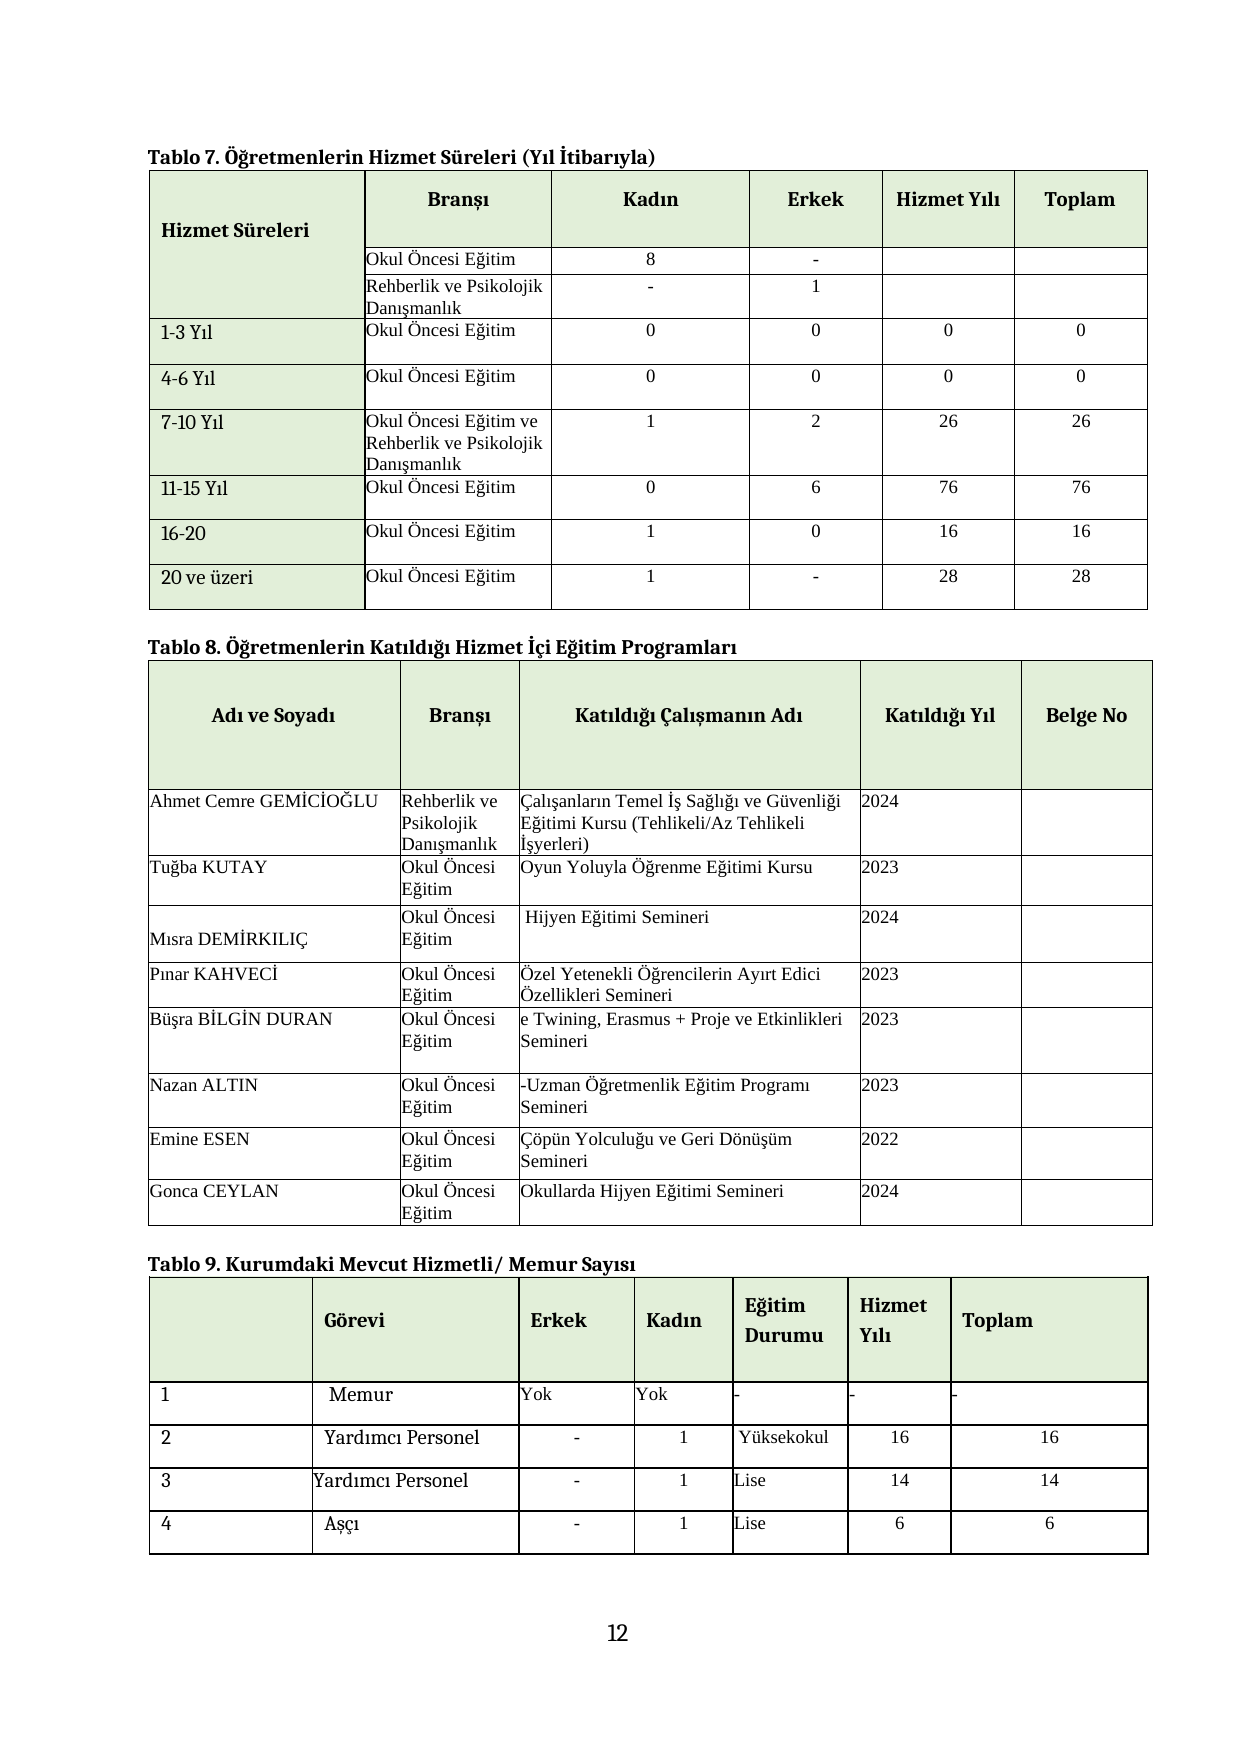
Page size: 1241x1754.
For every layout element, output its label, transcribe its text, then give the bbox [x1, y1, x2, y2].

table_cell 76 [1015, 476, 1147, 519]
table_cell 16 [849, 1426, 950, 1467]
table_header Branşı [366, 171, 551, 247]
table_cell Ahmet Cemre GEMİCİOĞLU [149, 790, 400, 855]
table_cell Çöpün Yolculuğu ve Geri Dönüşüm Semineri [520, 1128, 860, 1179]
table_header Branşı [401, 661, 519, 789]
table_header [150, 1278, 312, 1381]
table_cell Memur [313, 1383, 518, 1424]
table_cell [883, 248, 1014, 274]
table_header Görevi [313, 1278, 518, 1381]
table_cell 28 [1015, 565, 1147, 609]
text Tablo 8. Öğretmenlerin Katıldığı Hizmet İçi Eğitim Programları [148, 636, 1198, 660]
table_header Erkek [520, 1278, 634, 1381]
table_cell Okul Öncesi Eğitim [401, 1008, 519, 1073]
table_cell Çalışanların Temel İş Sağlığı ve Güvenliği Eğitimi Kursu (Tehlikeli/Az Tehlikeli İşyerleri) [520, 790, 860, 855]
table_header Erkek [750, 171, 882, 247]
text Tablo 7. Öğretmenlerin Hizmet Süreleri (Yıl İtibarıyla) [148, 146, 1198, 170]
table_cell Rehberlik ve Psikolojik Danışmanlık [401, 790, 519, 855]
table_cell - [520, 1469, 634, 1510]
table_cell Büşra BİLGİN DURAN [149, 1008, 400, 1073]
text Tablo 9. Kurumdaki Mevcut Hizmetli/ Memur Sayısı [148, 1252, 1198, 1276]
table_cell 0 [750, 520, 882, 564]
table_cell - [750, 565, 882, 609]
table_cell Okul Öncesi Eğitim [401, 906, 519, 962]
table_cell Aşçı [313, 1512, 518, 1553]
table_cell 2024 [861, 1180, 1021, 1225]
table_header Hizmet Yılı [883, 171, 1014, 247]
table_cell e Twining, Erasmus + Proje ve Etkinlikleri Semineri [520, 1008, 860, 1073]
table_cell Okul Öncesi Eğitim [401, 1180, 519, 1225]
table_cell 0 [883, 365, 1014, 409]
table_cell 2023 [861, 963, 1021, 1007]
table_cell [1022, 906, 1152, 962]
table_cell 1 [552, 520, 749, 564]
table_cell Okul Öncesi Eğitim [401, 856, 519, 905]
table_cell 8 [552, 248, 749, 274]
table_cell [1022, 1008, 1152, 1073]
table_header Eğitim Durumu [734, 1278, 847, 1381]
table_cell Okul Öncesi Eğitim [366, 319, 551, 364]
table_cell 0 [552, 476, 749, 519]
table_cell [1022, 856, 1152, 905]
table_cell Okul Öncesi Eğitim [366, 476, 551, 519]
table_cell - [849, 1383, 950, 1424]
table_cell 1 [552, 410, 749, 475]
table_cell 14 [952, 1469, 1147, 1510]
table_header Kadın [635, 1278, 732, 1381]
table_header Katıldığı Yıl [861, 661, 1021, 789]
table_cell Lise [734, 1512, 847, 1553]
table_cell [1015, 248, 1147, 274]
table_cell Okul Öncesi Eğitim [366, 365, 551, 409]
table_cell Yardımcı Personel [313, 1426, 518, 1467]
table_cell 1 [750, 275, 882, 318]
table_cell Nazan ALTIN [149, 1074, 400, 1127]
table_cell 16 [1015, 520, 1147, 564]
table_cell 4-6 Yıl [150, 365, 364, 409]
table_header Hizmet Yılı [849, 1278, 950, 1381]
table_cell 26 [883, 410, 1014, 475]
table_cell [1022, 963, 1152, 1007]
table_cell 28 [883, 565, 1014, 609]
table_cell [1022, 1074, 1152, 1127]
table_cell 0 [552, 365, 749, 409]
table_cell Okul Öncesi Eğitim ve Rehberlik ve Psikolojik Danışmanlık [366, 410, 551, 475]
table_cell 0 [750, 319, 882, 364]
table_cell 4 [150, 1512, 312, 1553]
table_cell 6 [750, 476, 882, 519]
table_cell 1 [635, 1512, 732, 1553]
table_cell Yüksekokul [734, 1426, 847, 1467]
table_header Katıldığı Çalışmanın Adı [520, 661, 860, 789]
table_cell 2022 [861, 1128, 1021, 1179]
table_cell Okullarda Hijyen Eğitimi Semineri [520, 1180, 860, 1225]
table_cell 11-15 Yıl [150, 476, 364, 519]
table_cell [1015, 275, 1147, 318]
table_cell 2024 [861, 790, 1021, 855]
table_cell Yok [635, 1383, 732, 1424]
table_cell 20 ve üzeri [150, 565, 364, 609]
table_cell 2024 [861, 906, 1021, 962]
table_cell Okul Öncesi Eğitim [366, 520, 551, 564]
table_cell 0 [883, 319, 1014, 364]
table_cell Lise [734, 1469, 847, 1510]
table_cell Okul Öncesi Eğitim [366, 248, 551, 274]
table_header Adı ve Soyadı [149, 661, 400, 789]
table_cell - [750, 248, 882, 274]
table_cell 3 [150, 1469, 312, 1510]
table_cell - [552, 275, 749, 318]
table_cell [1022, 790, 1152, 855]
table_cell 0 [1015, 319, 1147, 364]
table_cell 16-20 [150, 520, 364, 564]
table_cell - [520, 1512, 634, 1553]
table_cell 1-3 Yıl [150, 319, 364, 364]
table_cell Hijyen Eğitimi Semineri [520, 906, 860, 962]
table_header Belge No [1022, 661, 1152, 789]
table_cell Mısra DEMİRKILIÇ [149, 906, 400, 962]
table_cell Tuğba KUTAY [149, 856, 400, 905]
table_cell 6 [849, 1512, 950, 1553]
table_cell Pınar KAHVECİ [149, 963, 400, 1007]
table_cell Oyun Yoluyla Öğrenme Eğitimi Kursu [520, 856, 860, 905]
table_cell Emine ESEN [149, 1128, 400, 1179]
table_cell - [520, 1426, 634, 1467]
table_cell 26 [1015, 410, 1147, 475]
table_cell Özel Yetenekli Öğrencilerin Ayırt Edici Özellikleri Semineri [520, 963, 860, 1007]
table_cell Yok [520, 1383, 634, 1424]
table_cell Okul Öncesi Eğitim [401, 1074, 519, 1127]
table_cell - [734, 1383, 847, 1424]
table_header Toplam [952, 1278, 1147, 1381]
table_cell 2023 [861, 856, 1021, 905]
table_cell 2 [150, 1426, 312, 1467]
table_cell Gonca CEYLAN [149, 1180, 400, 1225]
table_cell 1 [150, 1383, 312, 1424]
table_cell [1022, 1180, 1152, 1225]
table_cell Okul Öncesi Eğitim [366, 565, 551, 609]
table_cell 2 [750, 410, 882, 475]
table_cell 16 [952, 1426, 1147, 1467]
table_cell 1 [635, 1469, 732, 1510]
table_cell 6 [952, 1512, 1147, 1553]
table_cell 2023 [861, 1074, 1021, 1127]
table_cell 0 [1015, 365, 1147, 409]
table_cell 2023 [861, 1008, 1021, 1073]
table_header Hizmet Süreleri [150, 171, 364, 318]
table_cell 1 [635, 1426, 732, 1467]
table_cell - [952, 1383, 1147, 1424]
table_cell Yardımcı Personel [313, 1469, 518, 1510]
table_cell 0 [552, 319, 749, 364]
table_header Toplam [1015, 171, 1147, 247]
table_cell Rehberlik ve Psikolojik Danışmanlık [366, 275, 551, 318]
table_cell Okul Öncesi Eğitim [401, 963, 519, 1007]
table_cell 16 [883, 520, 1014, 564]
table_cell Okul Öncesi Eğitim [401, 1128, 519, 1179]
table_cell 14 [849, 1469, 950, 1510]
table_header Kadın [552, 171, 749, 247]
table_cell 76 [883, 476, 1014, 519]
table_cell [883, 275, 1014, 318]
table_cell 7-10 Yıl [150, 410, 364, 475]
table_cell -Uzman Öğretmenlik Eğitim Programı Semineri [520, 1074, 860, 1127]
table_cell [1022, 1128, 1152, 1179]
table_cell 1 [552, 565, 749, 609]
table_cell 0 [750, 365, 882, 409]
